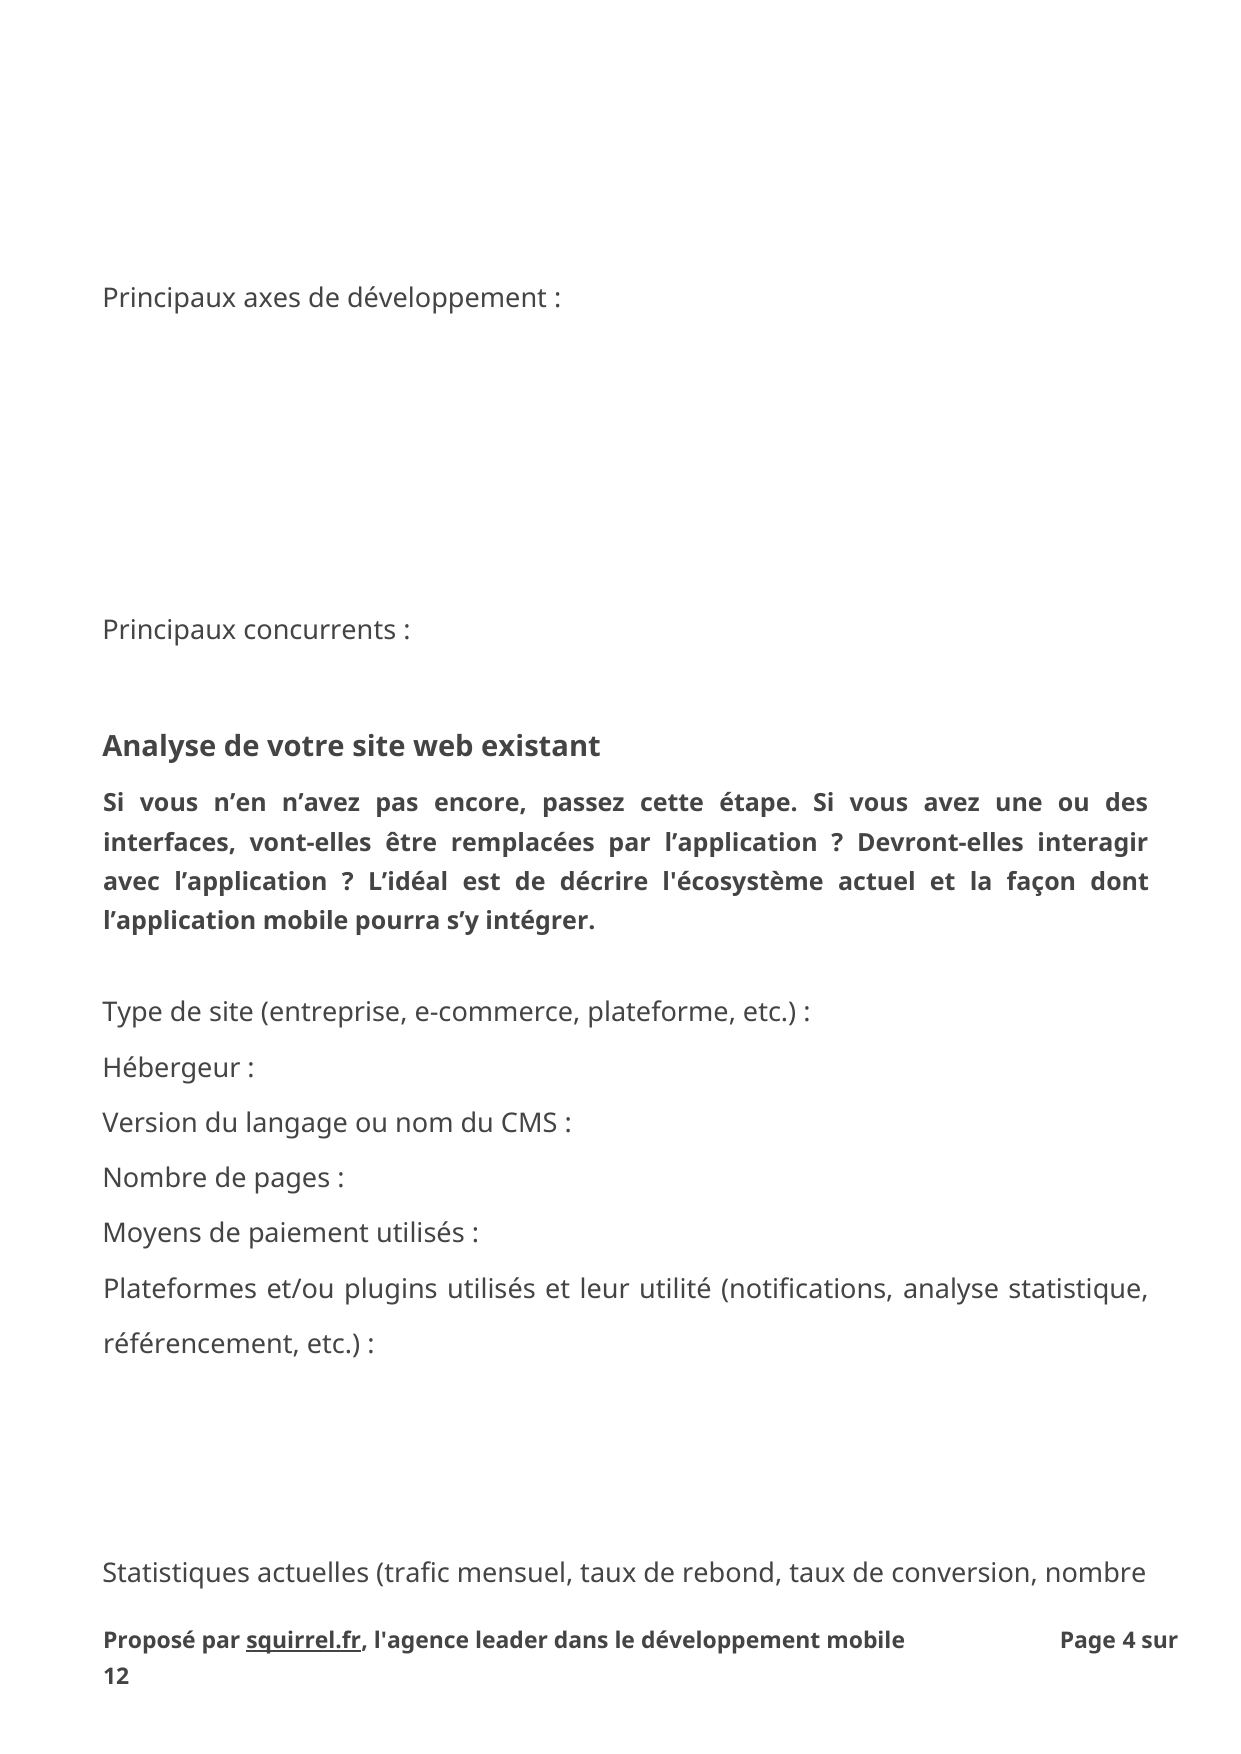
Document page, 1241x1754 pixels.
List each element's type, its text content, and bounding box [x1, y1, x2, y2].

text Statistiques actuelles (trafic mensuel, taux de rebond, taux de conversion, nombre [102, 1554, 1150, 1591]
text Nombre de pages : [102, 1159, 1150, 1196]
text Plateformes et/ou plugins utilisés et leur utilité (notifications, analyse statistique, référencement, etc.) : [103, 1269, 1150, 1361]
text Si vous n’en n’avez pas encore, passez cette étape. Si vous avez une ou des interfaces, vont-elles être remplacées par l’application ? Devront-elles interagir avec l’application ? L’idéal est de décrire l'écosystème actuel et la façon dont l’application mobile pourra s’y intégrer. [103, 785, 1150, 937]
text Version du langage ou nom du CMS : [102, 1103, 1150, 1140]
text Hébergeur : [102, 1048, 1150, 1085]
text Type de site (entreprise, e-commerce, plateforme, etc.) : [102, 993, 1150, 1029]
text Principaux concurrents : [102, 611, 1150, 648]
text Principaux axes de développement : [102, 279, 1150, 316]
text Moyens de paiement utilisés : [102, 1214, 1150, 1251]
text Analyse de votre site web existant [102, 726, 1150, 765]
